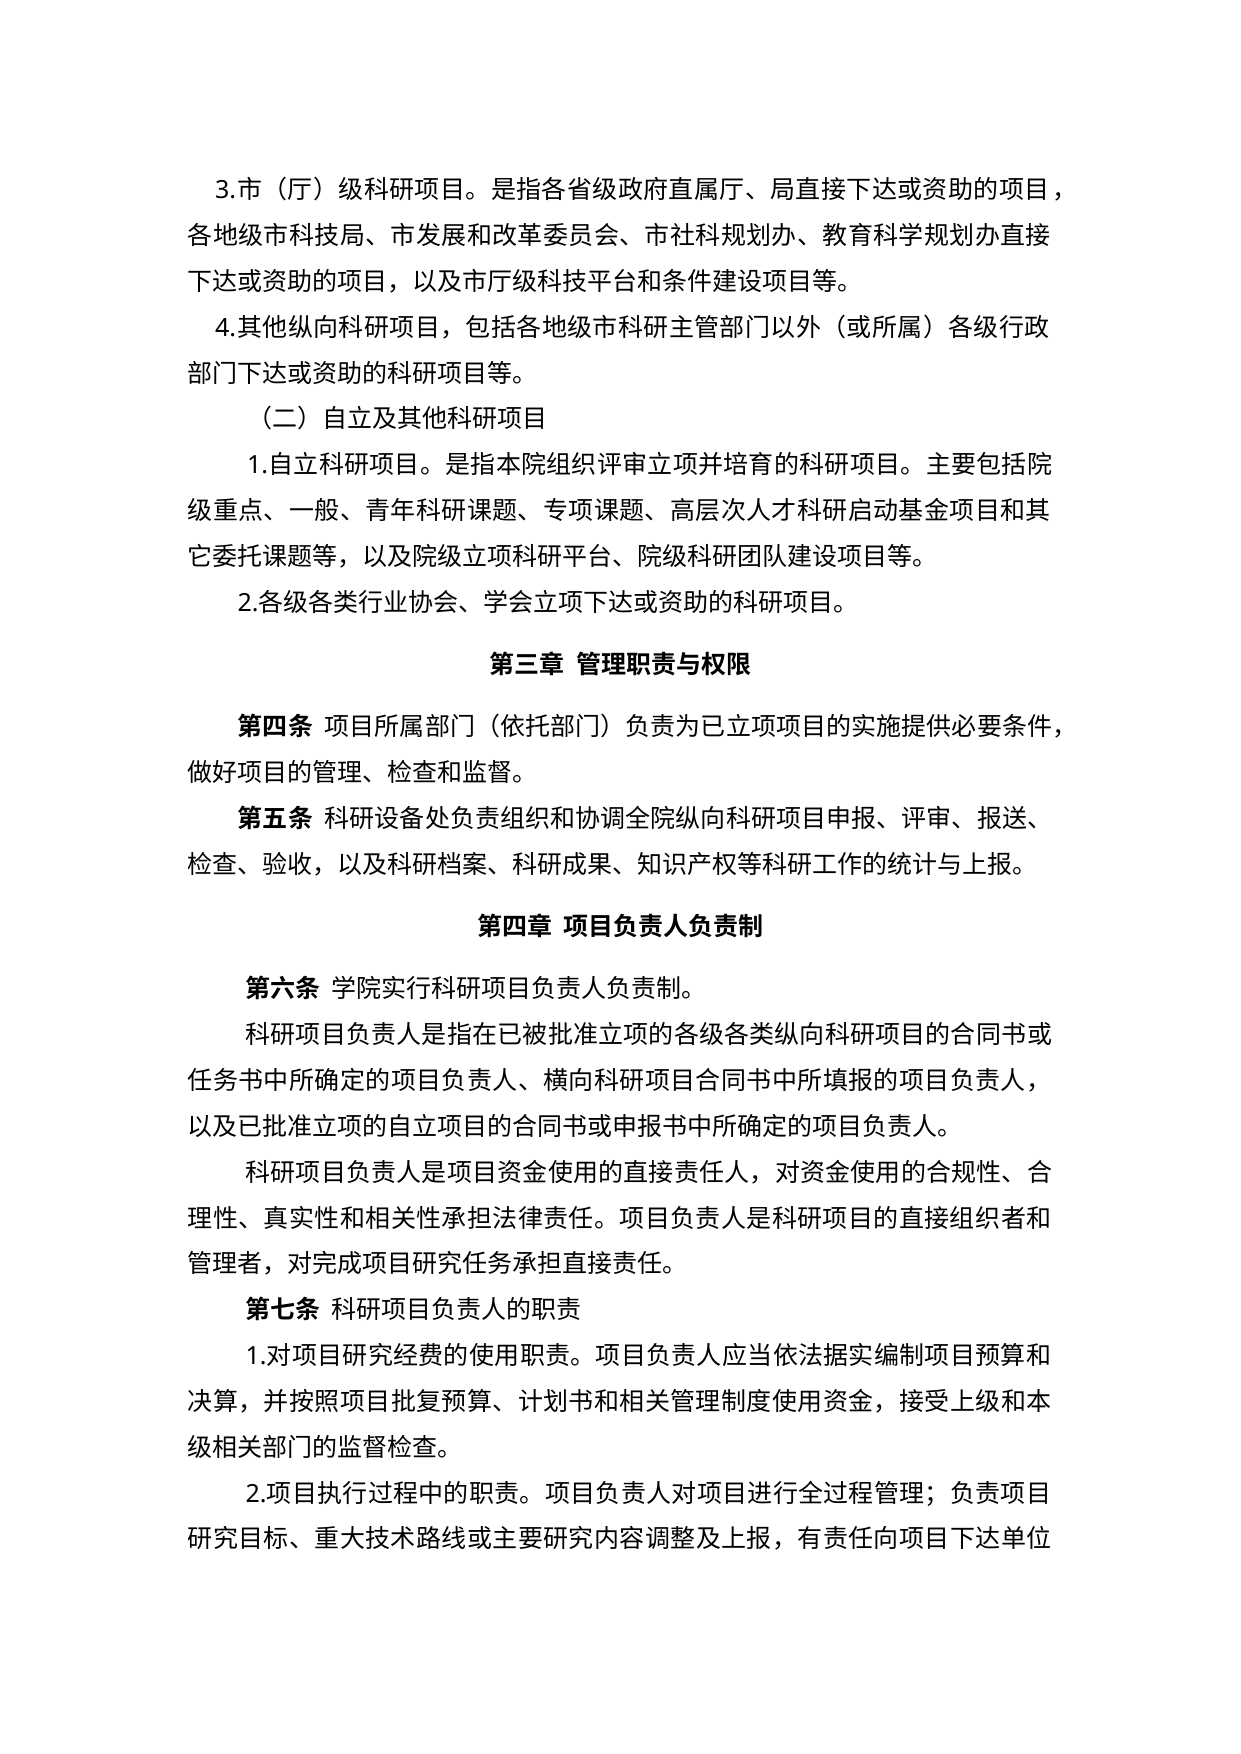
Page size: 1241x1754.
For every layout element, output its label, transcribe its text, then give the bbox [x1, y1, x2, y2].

text 第七条 科研项目负责人的职责 [187, 1282, 1053, 1328]
text 第五条 科研设备处负责组织和协调全院纵向科研项目申报、评审、报送、检查、验收，以及科研档案、科研成果、知识产权等科研工作的统计与上报。 [187, 791, 1053, 882]
text 第四章 项目负责人负责制 [187, 899, 1053, 945]
text 2.各级各类行业协会、学会立项下达或资助的科研项目。 [187, 574, 1053, 620]
text 第四条 项目所属部门（依托部门）负责为已立项项目的实施提供必要条件，做好项目的管理、检查和监督。 [187, 699, 1053, 791]
text 1.自立科研项目。是指本院组织评审立项并培育的科研项目。主要包括院级重点、一般、青年科研课题、专项课题、高层次人才科研启动基金项目和其它委托课题等，以及院级立项科研平台、院级科研团队建设项目等。 [187, 437, 1053, 574]
text 4.其他纵向科研项目，包括各地级市科研主管部门以外（或所属）各级行政部门下达或资助的科研项目等。 [187, 299, 1053, 391]
text 第三章 管理职责与权限 [187, 637, 1053, 683]
text 科研项目负责人是指在已被批准立项的各级各类纵向科研项目的合同书或任务书中所确定的项目负责人、横向科研项目合同书中所填报的项目负责人，以及已批准立项的自立项目的合同书或申报书中所确定的项目负责人。 [187, 1007, 1053, 1144]
text （二）自立及其他科研项目 [187, 391, 1053, 437]
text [187, 1465, 1053, 1557]
text 3.市（厅）级科研项目。是指各省级政府直属厅、局直接下达或资助的项目，各地级市科技局、市发展和改革委员会、市社科规划办、教育科学规划办直接下达或资助的项目，以及市厅级科技平台和条件建设项目等。 [187, 162, 1053, 299]
text 科研项目负责人是项目资金使用的直接责任人，对资金使用的合规性、合理性、真实性和相关性承担法律责任。项目负责人是科研项目的直接组织者和管理者，对完成项目研究任务承担直接责任。 [187, 1144, 1053, 1282]
text 1.对项目研究经费的使用职责。项目负责人应当依法据实编制项目预算和决算，并按照项目批复预算、计划书和相关管理制度使用资金，接受上级和本级相关部门的监督检查。 [187, 1328, 1053, 1465]
text 第六条 学院实行科研项目负责人负责制。 [187, 961, 1053, 1007]
